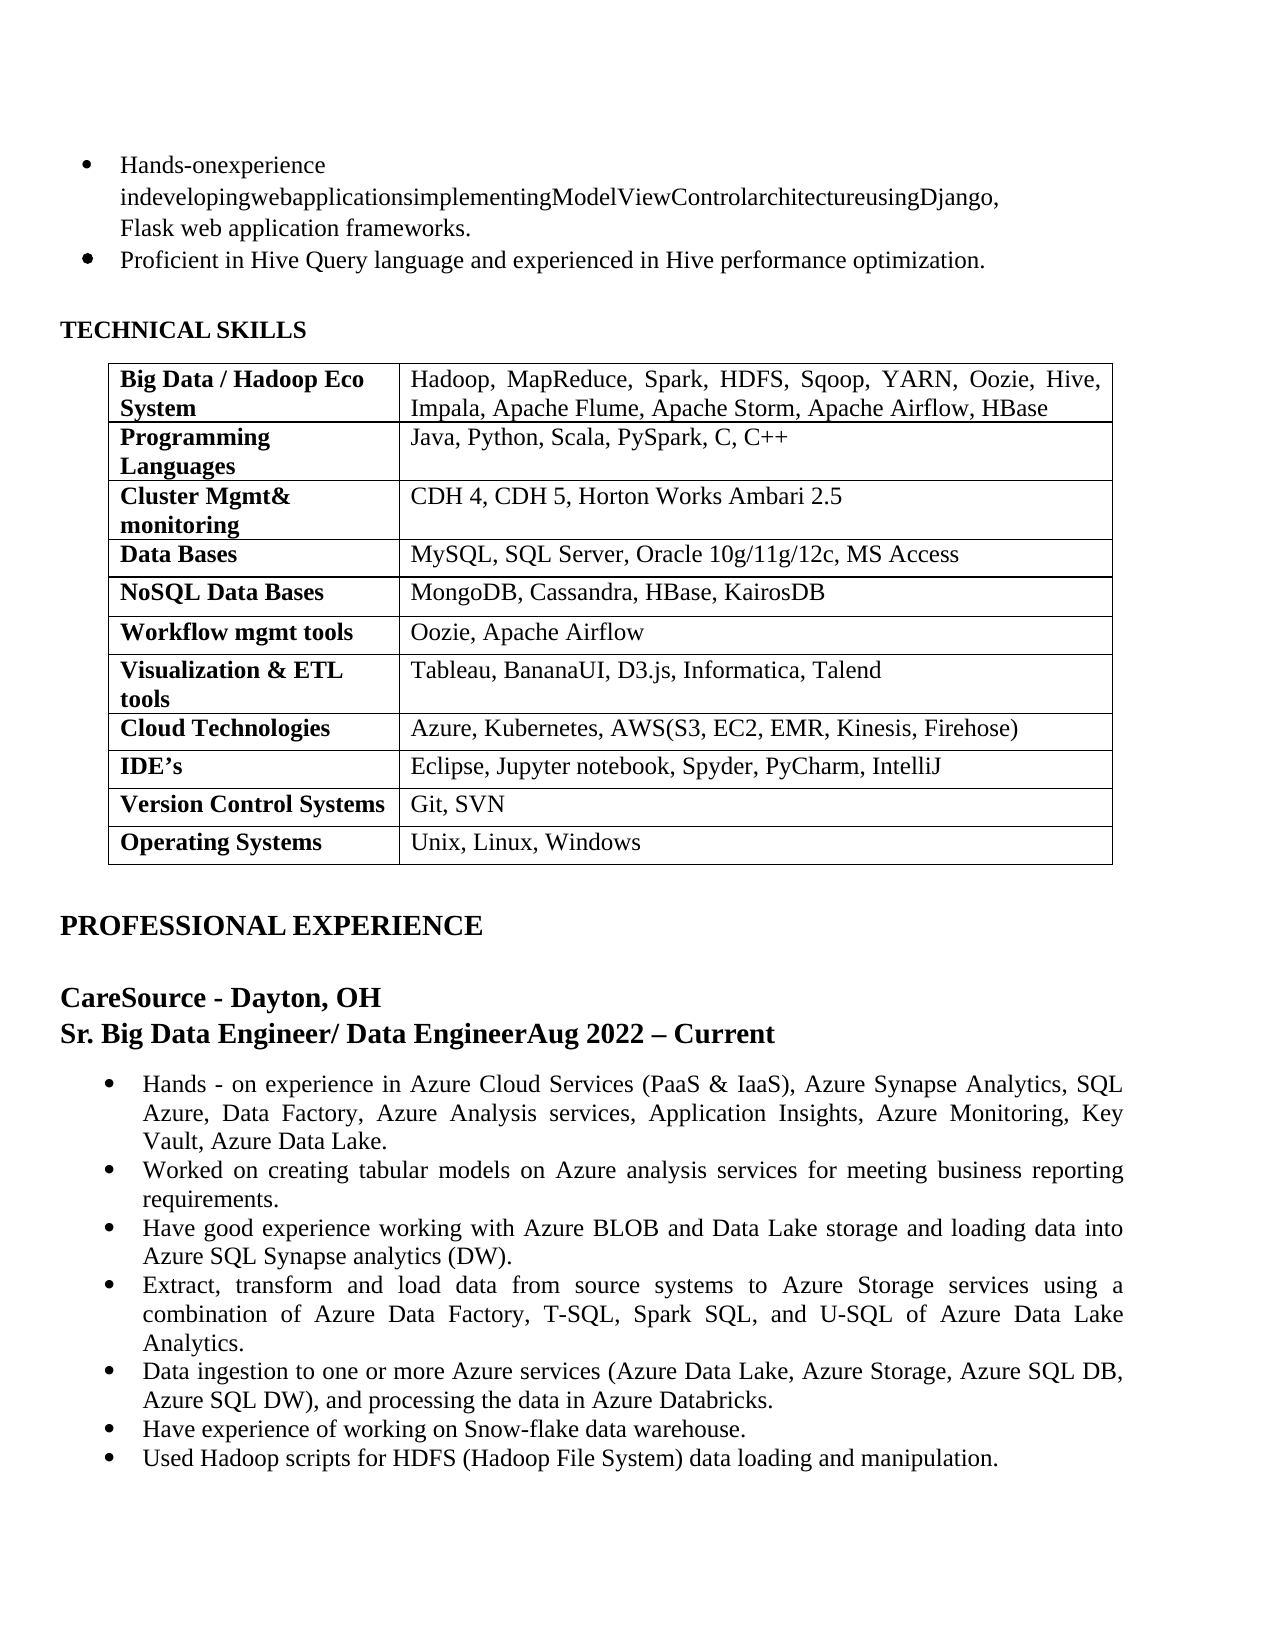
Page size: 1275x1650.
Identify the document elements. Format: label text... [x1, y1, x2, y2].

table_cell Version Control Systems [109, 789, 399, 826]
table_cell Operating Systems [109, 827, 399, 864]
table_cell Cloud Technologies [109, 714, 399, 750]
table_cell Tableau, BananaUI, D3.js, Informatica, Talend [400, 655, 1112, 712]
list Hands - on experience in Azure Cloud Services (PaaS & IaaS), Azure Synapse Analytics, SQL Azure, Data Factory, Azure Analysis services, Application Insights, Azure Monitoring, Key Vault, Azure Data Lake. [105, 1069, 1125, 1155]
table_cell Eclipse, Jupyter notebook, Spyder, PyCharm, IntelliJ [400, 751, 1112, 788]
table_cell Azure, Kubernetes, AWS(S3, EC2, EMR, Kinesis, Firehose) [400, 714, 1112, 750]
table_cell NoSQL Data Bases [109, 578, 399, 616]
table_cell Java, Python, Scala, PySpark, C, C++ [400, 423, 1112, 480]
text CareSource - Dayton, OH [60, 980, 1125, 1013]
table_cell Unix, Linux, Windows [400, 827, 1112, 864]
list Have experience of working on Snow-flake data warehouse. [105, 1414, 1125, 1443]
text PROFESSIONAL EXPERIENCE [60, 908, 1125, 941]
list Proficient in Hive Query language and experienced in Hive performance optimization. [82, 245, 1037, 275]
table_cell CDH 4, CDH 5, Horton Works Ambari 2.5 [400, 481, 1112, 538]
table_cell Data Bases [109, 540, 399, 576]
table_header Hadoop, MapReduce, Spark, HDFS, Sqoop, YARN, Oozie, Hive, Impala, Apache Flume, Apache Storm, Apache Airflow, HBase [400, 364, 1112, 421]
table_header Big Data / Hadoop Eco System [109, 364, 399, 421]
table_cell IDE’s [109, 751, 399, 788]
table_cell Cluster Mgmt& monitoring [109, 481, 399, 538]
list Have good experience working with Azure BLOB and Data Lake storage and loading data into Azure SQL Synapse analytics (DW). [105, 1213, 1125, 1270]
table_cell Git, SVN [400, 789, 1112, 826]
list Worked on creating tabular models on Azure analysis services for meeting business reporting requirements. [105, 1155, 1125, 1213]
table_cell Workflow mgmt tools [109, 617, 399, 654]
list Data ingestion to one or more Azure services (Azure Data Lake, Azure Storage, Azure SQL DB, Azure SQL DW), and processing the data in Azure Databricks. [105, 1356, 1125, 1414]
text TECHNICAL SKILLS [60, 315, 1144, 344]
table_cell Visualization & ETL tools [109, 655, 399, 712]
table_cell MongoDB, Cassandra, HBase, KairosDB [400, 578, 1112, 616]
table_cell Oozie, Apache Airflow [400, 617, 1112, 654]
text Sr. Big Data Engineer/ Data EngineerAug 2022 – Current [60, 1016, 1125, 1050]
list Hands-onexperience indevelopingwebapplicationsimplementingModelViewControlarchitectureusingDjango, Flask web application frameworks. [82, 150, 1058, 242]
table_cell Programming Languages [109, 423, 399, 480]
table_cell MySQL, SQL Server, Oracle 10g/11g/12c, MS Access [400, 540, 1112, 576]
list Used Hadoop scripts for HDFS (Hadoop File System) data loading and manipulation. [105, 1443, 1125, 1471]
list Extract, transform and load data from source systems to Azure Storage services using a combination of Azure Data Factory, T-SQL, Spark SQL, and U-SQL of Azure Data Lake Analytics. [105, 1270, 1125, 1356]
